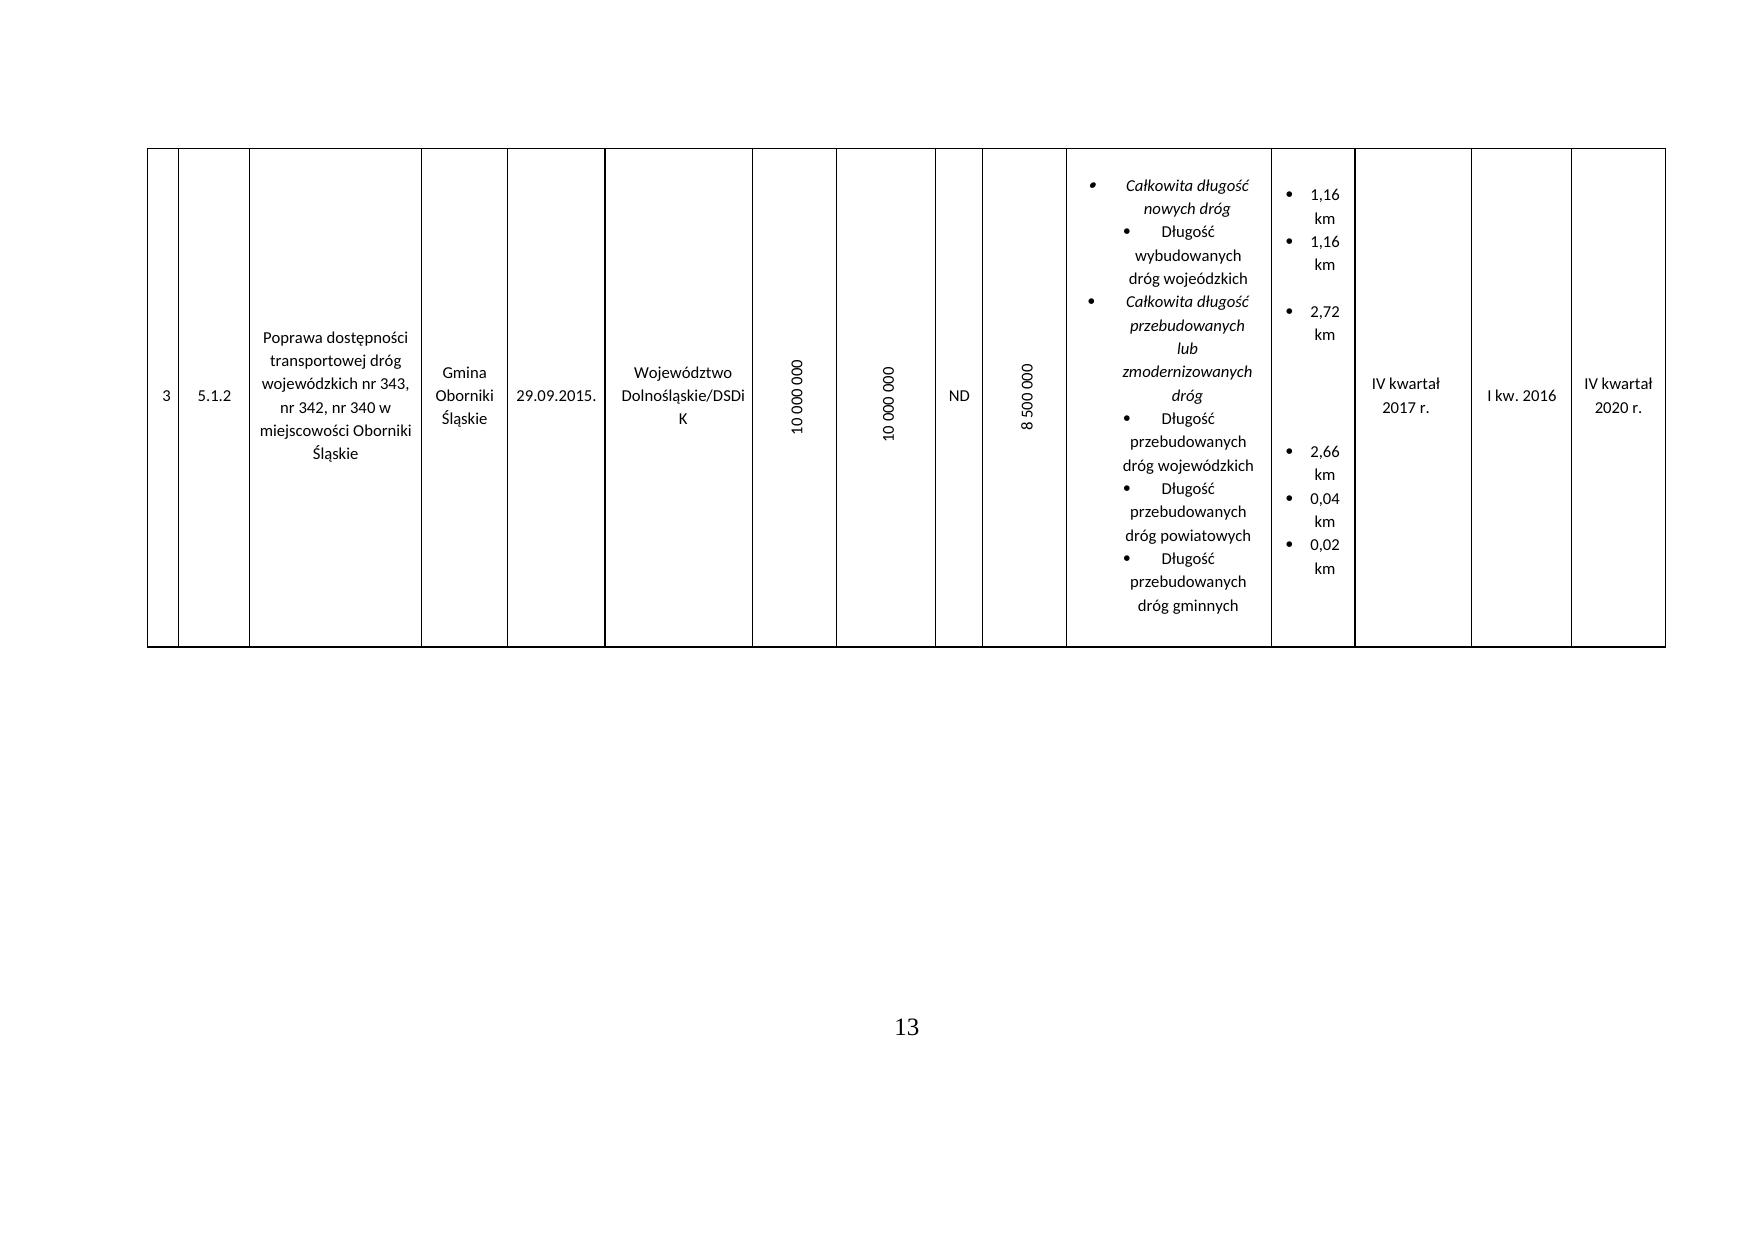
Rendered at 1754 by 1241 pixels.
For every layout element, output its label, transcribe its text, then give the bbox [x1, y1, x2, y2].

table_cell 10 000 000 [837, 149, 935, 646]
table_cell 5.1.2 [179, 149, 249, 646]
table_cell Całkowita długość nowych dróg Długość wybudowanych dróg wojeódzkich Całkowita długość przebudowanych lub zmodernizowanych dróg Długość przebudowanych dróg wojewódzkich Długość przebudowanych dróg powiatowych Długość przebudowanych dróg gminnych [1067, 149, 1271, 646]
table_cell Gmina Oborniki Śląskie [422, 149, 507, 646]
table_cell 8 500 000 [983, 149, 1066, 646]
table_cell IV kwartał 2017 r. [1356, 149, 1471, 646]
table_cell 10 000 000 [753, 149, 836, 646]
table_cell Województwo Dolnośląskie/DSDiK [606, 149, 752, 646]
table_cell I kw. 2016 [1472, 149, 1571, 646]
table_cell 1,16 km 1,16 km 2,72 km 2,66 km 0,04 km 0,02 km [1272, 149, 1354, 646]
table_cell Poprawa dostępności transportowej dróg wojewódzkich nr 343, nr 342, nr 340 w miejscowości Oborniki Śląskie [250, 149, 421, 646]
table_cell ND [936, 149, 982, 646]
table_cell 29.09.2015. [508, 149, 604, 646]
table_cell 3 [148, 149, 178, 646]
table_cell IV kwartał 2020 r. [1572, 149, 1665, 646]
